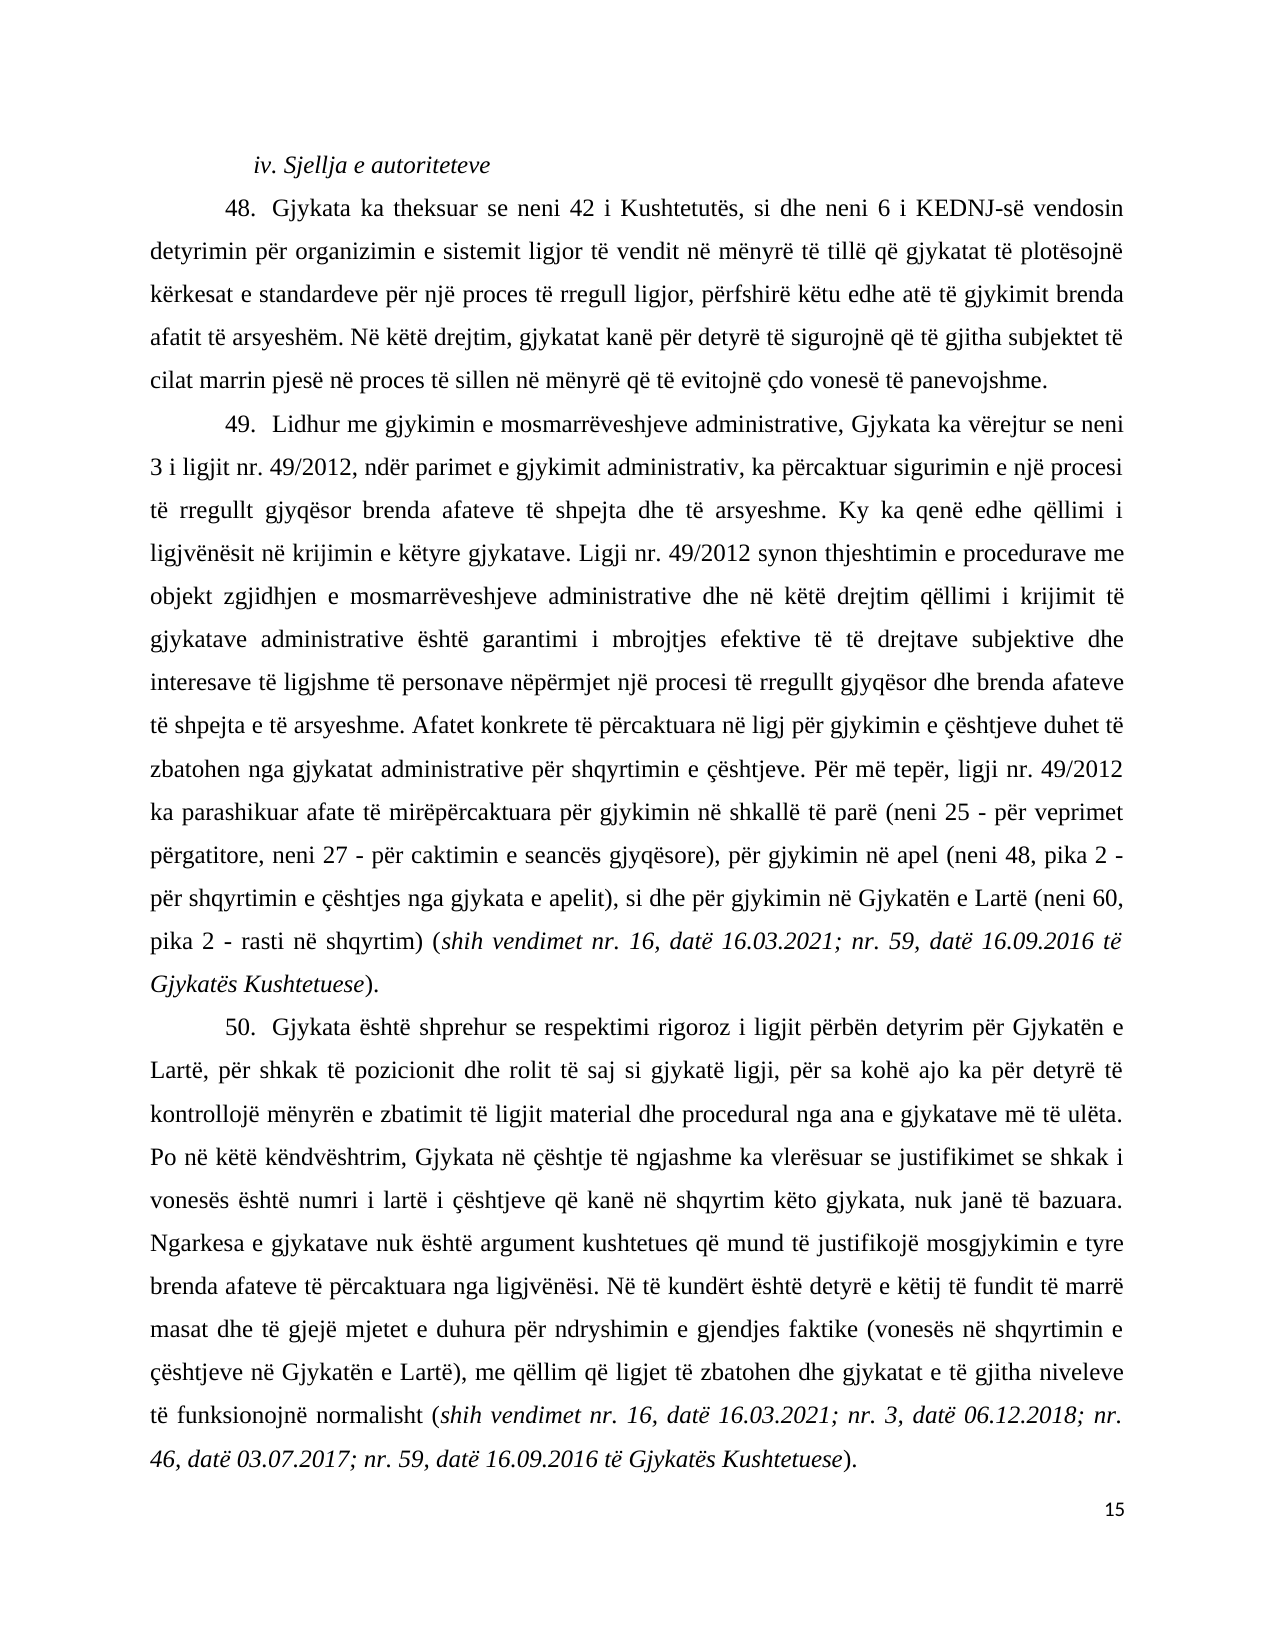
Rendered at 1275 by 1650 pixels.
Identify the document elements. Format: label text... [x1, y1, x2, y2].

list Gjykata ka theksuar se neni 42 i Kushtetutës, si dhe neni 6 i KEDNJ-së vendosin detyrimin për organizimin e sistemit ligjor të vendit në mënyrë të tillë që gjykatat të plotësojnë kërkesat e standardeve për një proces të rregull ligjor, përfshirë këtu edhe atë të gjykimit brenda afatit të arsyeshëm. Në këtë drejtim, gjykatat kanë për detyrë të sigurojnë që të gjitha subjektet të cilat marrin pjesë në proces të sillen në mënyrë që të evitojnë çdo vonesë të panevojshme. [150, 193, 1125, 394]
text iv. Sjellja e autoriteteve [150, 150, 1125, 179]
list Gjykata është shprehur se respektimi rigoroz i ligjit përbën detyrim për Gjykatën e Lartë, për shkak të pozicionit dhe rolit të saj si gjykatë ligji, për sa kohë ajo ka për detyrë të kontrollojë mënyrën e zbatimit të ligjit material dhe procedural nga ana e gjykatave më të ulëta. Po në këtë këndvështrim, Gjykata në çështje të ngjashme ka vlerësuar se justifikimet se shkak i vonesës është numri i lartë i çështjeve që kanë në shqyrtim këto gjykata, nuk janë të bazuara. Ngarkesa e gjykatave nuk është argument kushtetues që mund të justifikojë mosgjykimin e tyre brenda afateve të përcaktuara nga ligjvënësi. Në të kundërt është detyrë e këtij të fundit të marrë masat dhe të gjejë mjetet e duhura për ndryshimin e gjendjes faktike (vonesës në shqyrtimin e çështjeve në Gjykatën e Lartë), me qëllim që ligjet të zbatohen dhe gjykatat e të gjitha niveleve të funksionojnë normalisht (shih vendimet nr. 16, datë 16.03.2021; nr. 3, datë 06.12.2018; nr. 46, datë 03.07.2017; nr. 59, datë 16.09.2016 të Gjykatës Kushtetuese). [150, 1012, 1125, 1472]
list Lidhur me gjykimin e mosmarrëveshjeve administrative, Gjykata ka vërejtur se neni 3 i ligjit nr. 49/2012, ndër parimet e gjykimit administrativ, ka përcaktuar sigurimin e një procesi të rregullt gjyqësor brenda afateve të shpejta dhe të arsyeshme. Ky ka qenë edhe qëllimi i ligjvënësit në krijimin e këtyre gjykatave. Ligji nr. 49/2012 synon thjeshtimin e procedurave me objekt zgjidhjen e mosmarrëveshjeve administrative dhe në këtë drejtim qëllimi i krijimit të gjykatave administrative është garantimi i mbrojtjes efektive të të drejtave subjektive dhe interesave të ligjshme të personave nëpërmjet një procesi të rregullt gjyqësor dhe brenda afateve të shpejta e të arsyeshme. Afatet konkrete të përcaktuara në ligj për gjykimin e çështjeve duhet të zbatohen nga gjykatat administrative për shqyrtimin e çështjeve. Për më tepër, ligji nr. 49/2012 ka parashikuar afate të mirëpërcaktuara për gjykimin në shkallë të parë (neni 25 - për veprimet përgatitore, neni 27 - për caktimin e seancës gjyqësore), për gjykimin në apel (neni 48, pika 2 - për shqyrtimin e çështjes nga gjykata e apelit), si dhe për gjykimin në Gjykatën e Lartë (neni 60, pika 2 - rasti në shqyrtim) (shih vendimet nr. 16, datë 16.03.2021; nr. 59, datë 16.09.2016 të Gjykatës Kushtetuese). [150, 409, 1125, 998]
